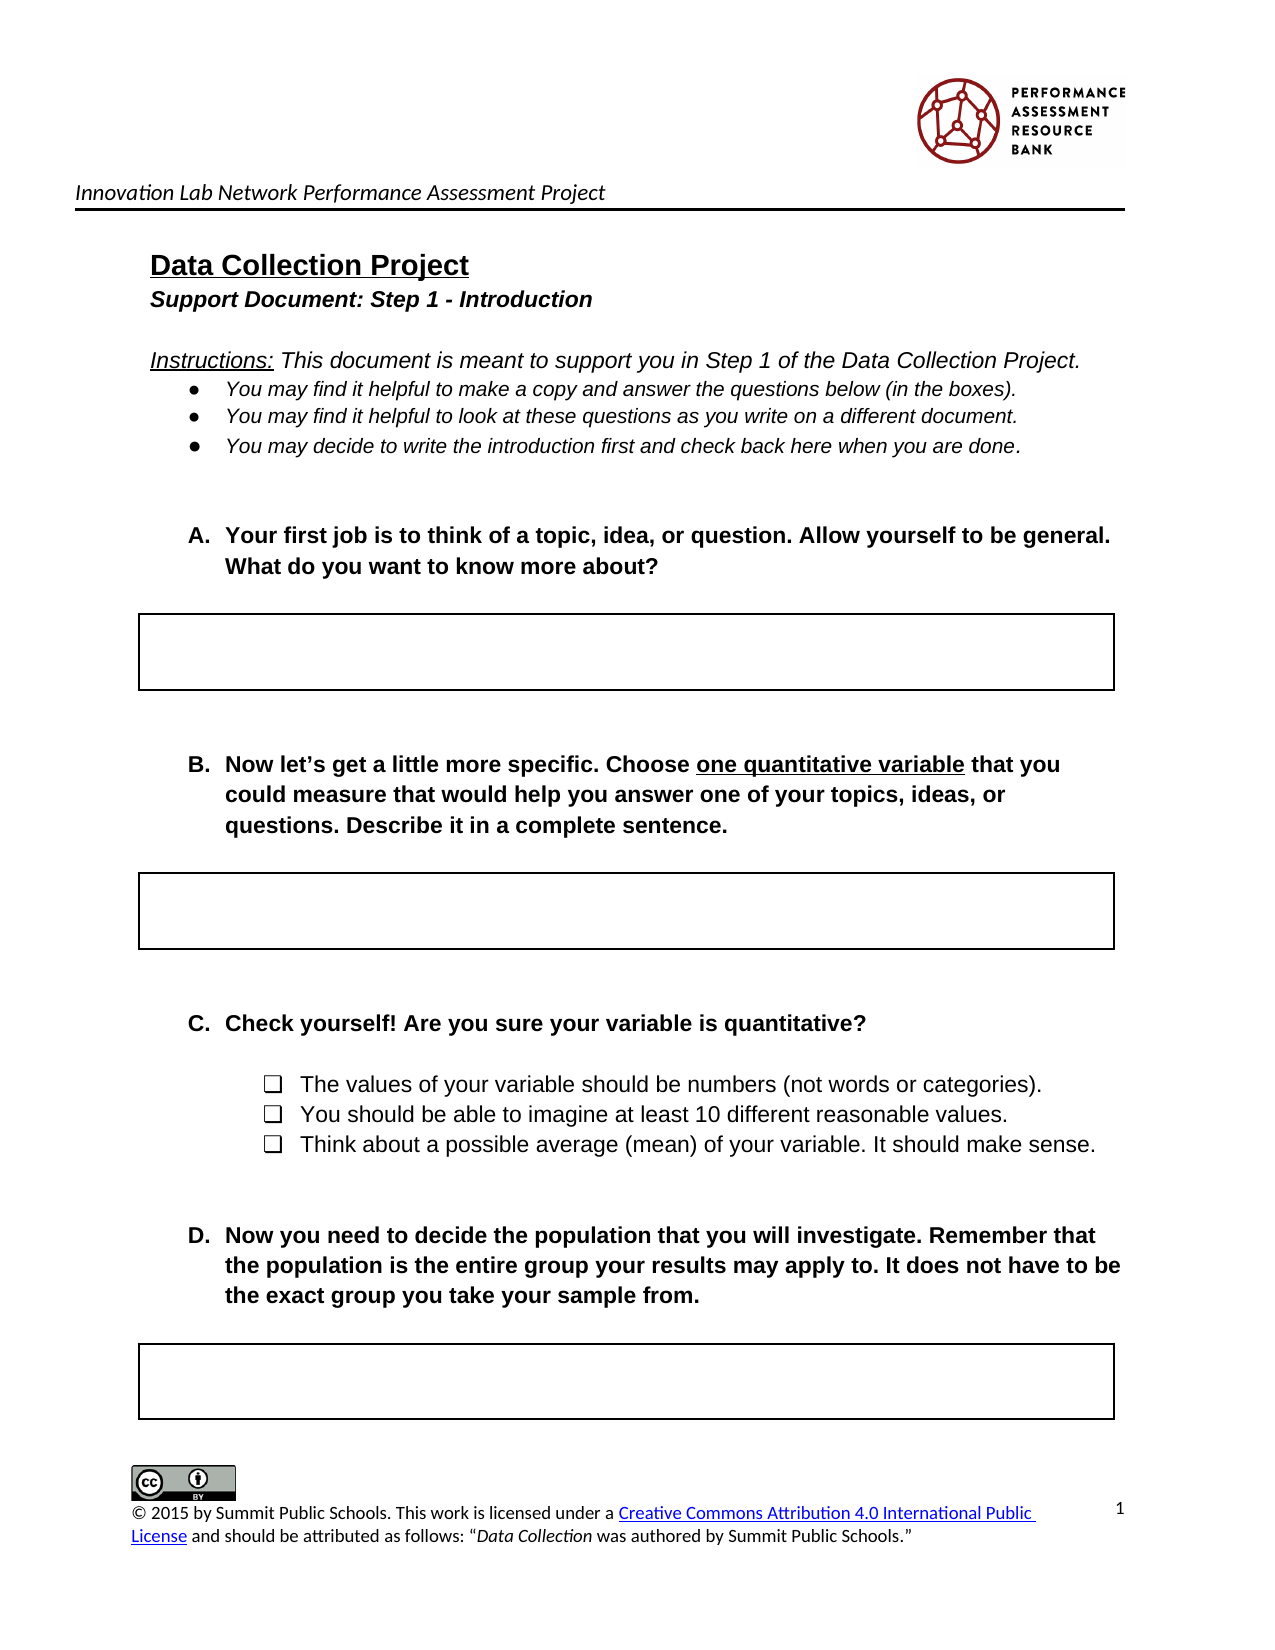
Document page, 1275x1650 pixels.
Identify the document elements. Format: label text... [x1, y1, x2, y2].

list You should be able to imagine at least 10 different reasonable values. [263, 1101, 1125, 1127]
list Now you need to decide the population that you will investigate. Remember that the population is the entire group your results may apply to. It does not have to be the exact group you take your sample from. [188, 1222, 1125, 1308]
table_header [140, 615, 1113, 689]
text Instructions: This document is meant to support you in Step 1 of the Data Collection Project. [150, 347, 1125, 373]
list You may find it helpful to look at these questions as you write on a different document. [188, 404, 1125, 428]
picture [917, 75, 1125, 168]
list You may find it helpful to make a copy and answer the questions below (in the boxes). [188, 377, 1125, 401]
list Check yourself! Are you sure your variable is quantitative? [188, 1010, 1125, 1036]
text Data Collection Project [150, 248, 1125, 281]
list Think about a possible average (mean) of your variable. It should make sense. [263, 1131, 1125, 1157]
picture [131, 1465, 236, 1501]
list The values of your variable should be numbers (not words or categories). [263, 1071, 1125, 1097]
list You may decide to write the introduction first and check back here when you are done. [188, 432, 1125, 458]
list Now let’s get a little more specific. Choose one quantitative variable that you could measure that would help you answer one of your topics, ideas, or questions. Describe it in a complete sentence. [188, 751, 1125, 838]
table_header [140, 1345, 1113, 1418]
list Your first job is to think of a topic, idea, or question. Allow yourself to be general. What do you want to know more about? [188, 522, 1125, 579]
table_header [140, 874, 1113, 948]
text Support Document: Step 1 - Introduction [150, 286, 1125, 312]
